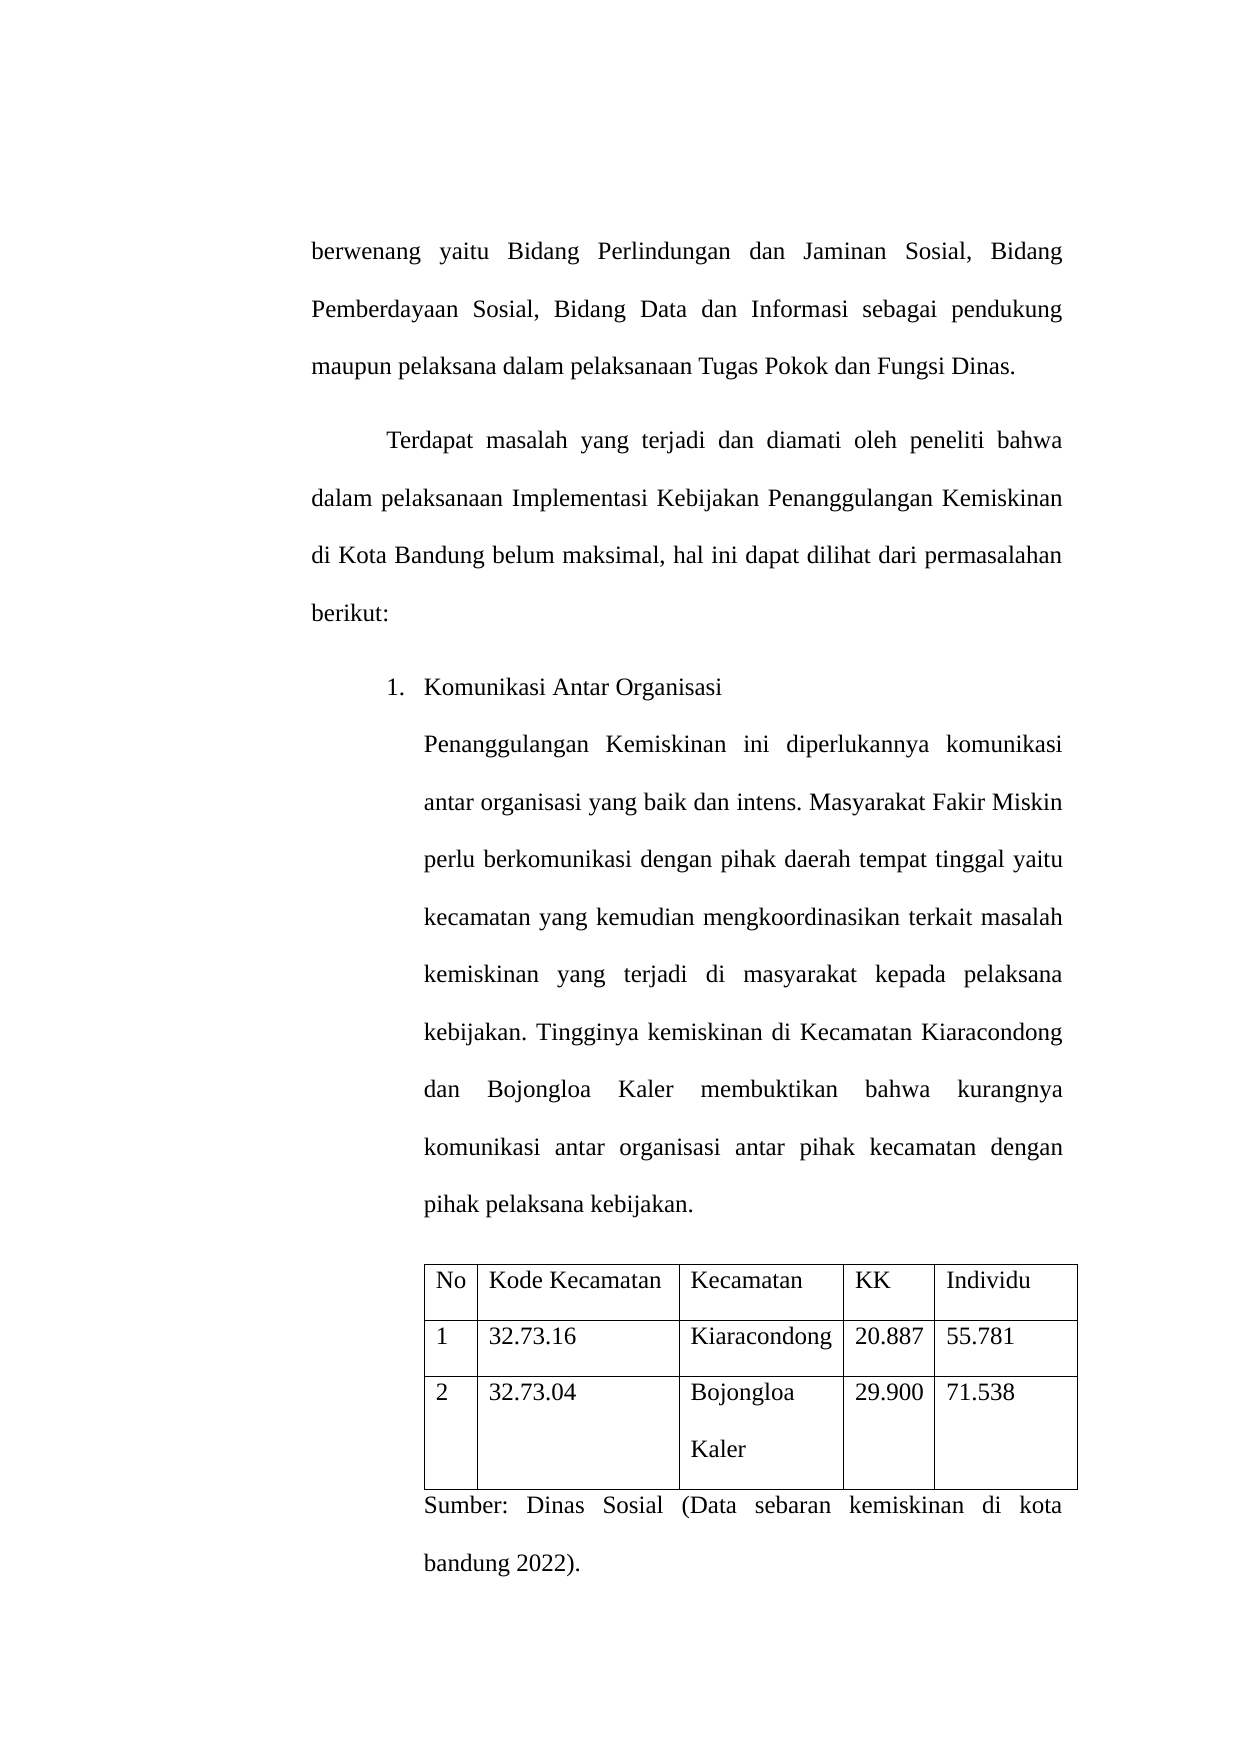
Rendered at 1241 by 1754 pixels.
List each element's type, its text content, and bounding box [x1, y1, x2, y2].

table_cell 32.73.04 [478, 1377, 679, 1489]
table_cell 2 [425, 1377, 477, 1489]
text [311, 236, 1063, 380]
list Sumber: Dinas Sosial (Data sebaran kemiskinan di kota bandung 2022). [424, 1490, 1063, 1577]
table_header No [425, 1265, 477, 1320]
list Komunikasi Antar Organisasi [386, 672, 1063, 701]
list Penanggulangan Kemiskinan ini diperlukannya komunikasi antar organisasi yang baik dan intens. Masyarakat Fakir Miskin perlu berkomunikasi dengan pihak daerah tempat tinggal yaitu kecamatan yang kemudian mengkoordinasikan terkait masalah kemiskinan yang terjadi di masyarakat kepada pelaksana kebijakan. Tingginya kemiskinan di Kecamatan Kiaracondong dan Bojongloa Kaler membuktikan bahwa kurangnya komunikasi antar organisasi antar pihak kecamatan dengan pihak pelaksana kebijakan. [424, 729, 1063, 1218]
table_cell 1 [425, 1321, 477, 1376]
table_header Kecamatan [680, 1265, 843, 1320]
table_cell 71.538 [935, 1377, 1077, 1489]
table_header KK [844, 1265, 934, 1320]
table_cell 29.900 [844, 1377, 934, 1489]
table_cell 20.887 [844, 1321, 934, 1376]
table_cell Bojongloa Kaler [680, 1377, 843, 1489]
table_header Kode Kecamatan [478, 1265, 679, 1320]
table_header Individu [935, 1265, 1077, 1320]
table_cell 32.73.16 [478, 1321, 679, 1376]
text Terdapat masalah yang terjadi dan diamati oleh peneliti bahwa dalam pelaksanaan Implementasi Kebijakan Penanggulangan Kemiskinan di Kota Bandung belum maksimal, hal ini dapat dilihat dari permasalahan berikut: [311, 425, 1063, 627]
table_cell 55.781 [935, 1321, 1077, 1376]
table_cell Kiaracondong [680, 1321, 843, 1376]
